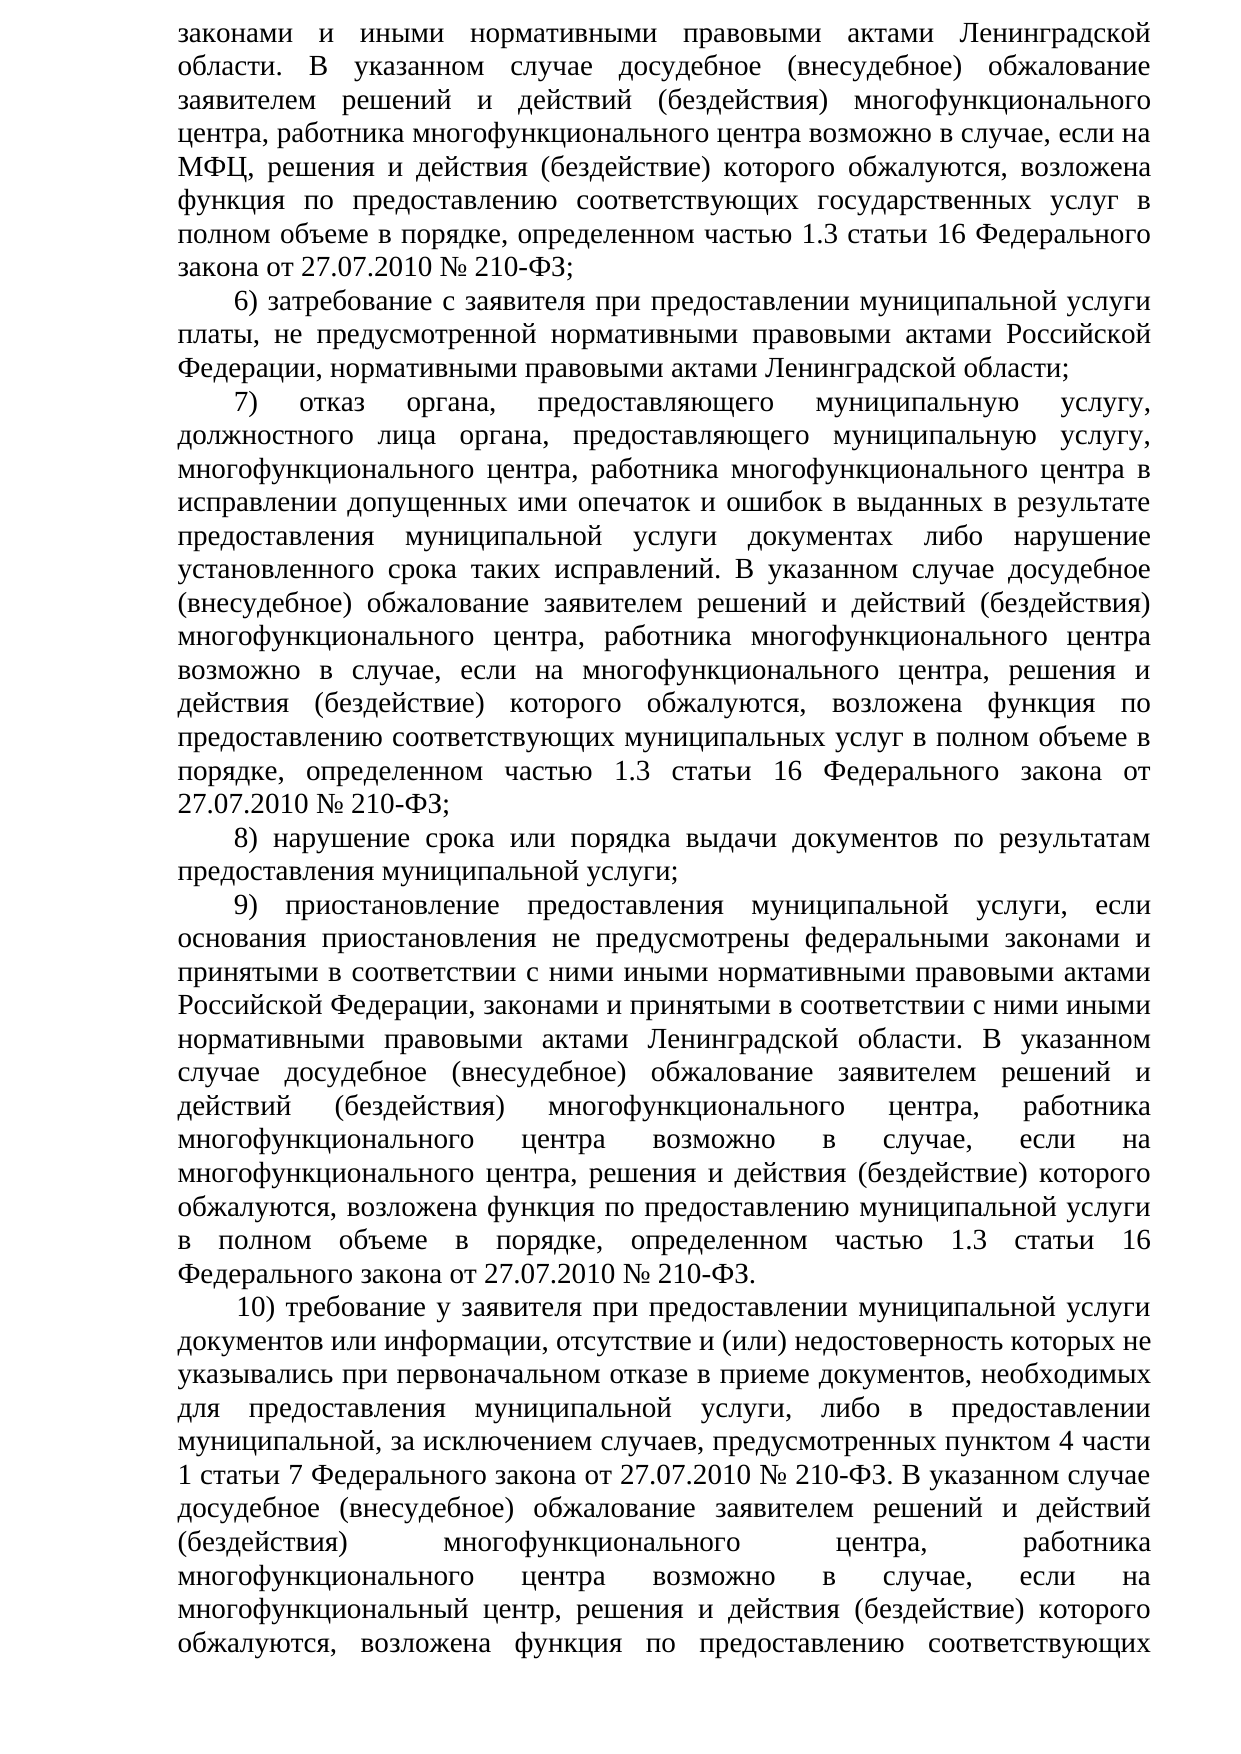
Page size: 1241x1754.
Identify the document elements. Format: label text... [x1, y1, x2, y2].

text 9) приостановление предоставления муниципальной услуги, если основания приостановления не предусмотрены федеральными законами и принятыми в соответствии с ними иными нормативными правовыми актами Российской Федерации, законами и принятыми в соответствии с ними иными нормативными правовыми актами Ленинградской области. В указанном случае досудебное (внесудебное) обжалование заявителем решений и действий (бездействия) многофункционального центра, работника многофункционального центра возможно в случае, если на многофункционального центра, решения и действия (бездействие) которого обжалуются, возложена функция по предоставлению муниципальной услуги в полном объеме в порядке, определенном частью 1.3 статьи 16 Федерального закона от 27.07.2010 № 210-ФЗ. [177, 887, 1152, 1289]
text 7) отказ органа, предоставляющего муниципальную услугу, должностного лица органа, предоставляющего муниципальную услугу, многофункционального центра, работника многофункционального центра в исправлении допущенных ими опечаток и ошибок в выданных в результате предоставления муниципальной услуги документах либо нарушение установленного срока таких исправлений. В указанном случае досудебное (внесудебное) обжалование заявителем решений и действий (бездействия) многофункционального центра, работника многофункционального центра возможно в случае, если на многофункционального центра, решения и действия (бездействие) которого обжалуются, возложена функция по предоставлению соответствующих муниципальных услуг в полном объеме в порядке, определенном частью 1.3 статьи 16 Федерального закона от 27.07.2010 № 210-ФЗ; [177, 384, 1152, 820]
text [177, 15, 1152, 283]
text 6) затребование с заявителя при предоставлении муниципальной услуги платы, не предусмотренной нормативными правовыми актами Российской Федерации, нормативными правовыми актами Ленинградской области; [177, 283, 1152, 384]
text 8) нарушение срока или порядка выдачи документов по результатам предоставления муниципальной услуги; [177, 820, 1152, 887]
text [177, 1289, 1152, 1658]
